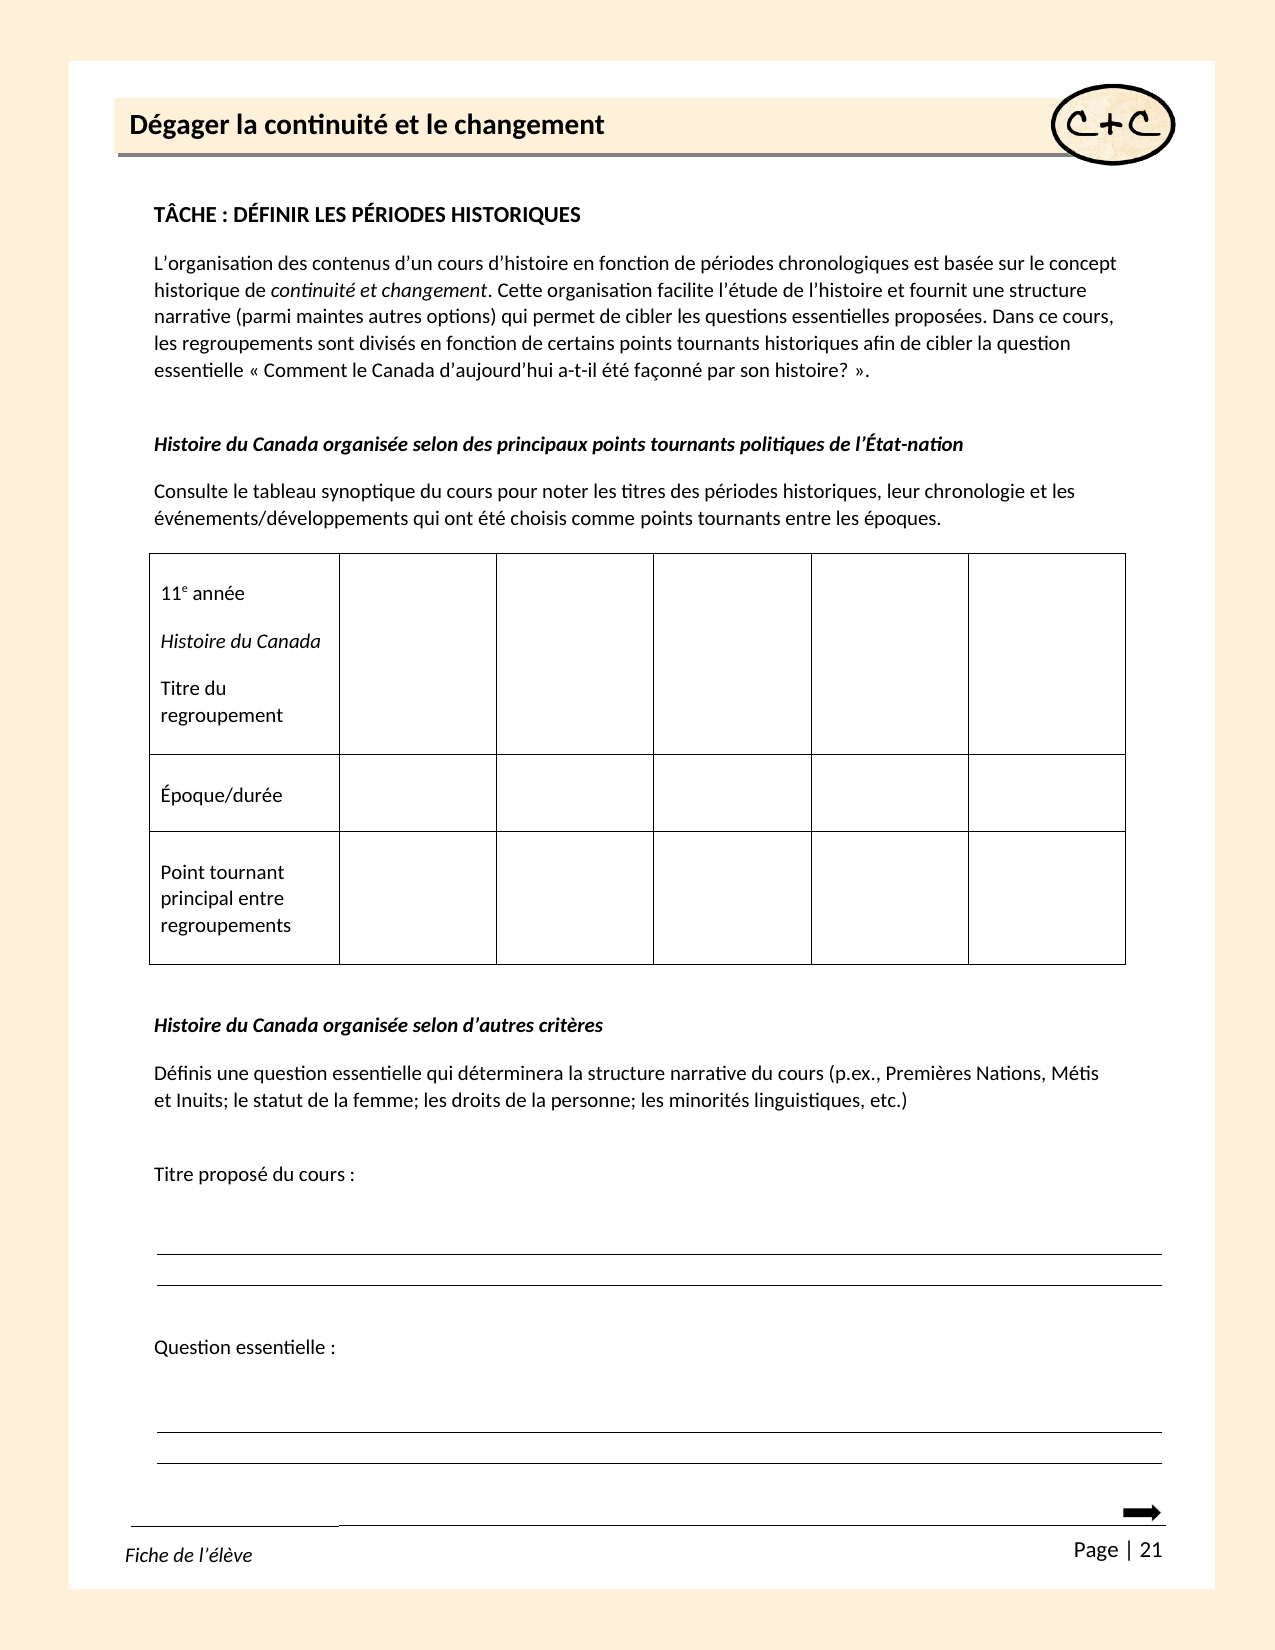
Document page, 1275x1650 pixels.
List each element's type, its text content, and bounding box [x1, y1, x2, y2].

table_cell [340, 755, 496, 831]
table_header [969, 554, 1125, 754]
table_header 11e année Histoire du Canada Titre du regroupement [150, 554, 339, 754]
text Définis une question essentielle qui déterminera la structure narrative du cours (p.ex., Premières Nations, Métis et Inuits; le statut de la femme; les droits de la personne; les minorités linguistiques, etc.) [154, 1060, 1162, 1112]
table_header [812, 554, 968, 754]
table_cell [654, 755, 811, 831]
table_cell Époque/durée [150, 755, 339, 831]
table_cell [497, 755, 653, 831]
table_header [654, 554, 811, 754]
table_header [340, 554, 496, 754]
table_cell [812, 755, 968, 831]
table_cell [340, 832, 496, 964]
table_cell [969, 755, 1125, 831]
text Tâche : DÉFINIR LES PÉRIODES HISTORIQUES [112, 200, 1162, 228]
table_header [497, 554, 653, 754]
table_cell [969, 832, 1125, 964]
text Question essentielle : [154, 1308, 1162, 1360]
picture [1041, 76, 1184, 171]
text Histoire du Canada organisée selon d’autres critères [154, 1013, 1162, 1038]
table_cell [654, 832, 811, 964]
text Titre proposé du cours : [154, 1134, 1162, 1186]
text L’organisation des contenus d’un cours d’histoire en fonction de périodes chronologiques est basée sur le concept historique de continuité et changement. Cette organisation facilite l’étude de l’histoire et fournit une structure narrative (parmi maintes autres options) qui permet de cibler les questions essentielles proposées. Dans ce cours, les regroupements sont divisés en fonction de certains points tournants historiques afin de cibler la question essentielle « Comment le Canada d’aujourd’hui a-t-il été façonné par son histoire? ». [154, 250, 1162, 382]
text Consulte le tableau synoptique du cours pour noter les titres des périodes historiques, leur chronologie et les événements/développements qui ont été choisis comme points tournants entre les époques. [154, 479, 1162, 531]
table_cell [497, 832, 653, 964]
table_cell [812, 832, 968, 964]
table_cell Point tournant principal entre regroupements [150, 832, 339, 964]
text Histoire du Canada organisée selon des principaux points tournants politiques de l’État-nation [154, 404, 1162, 457]
